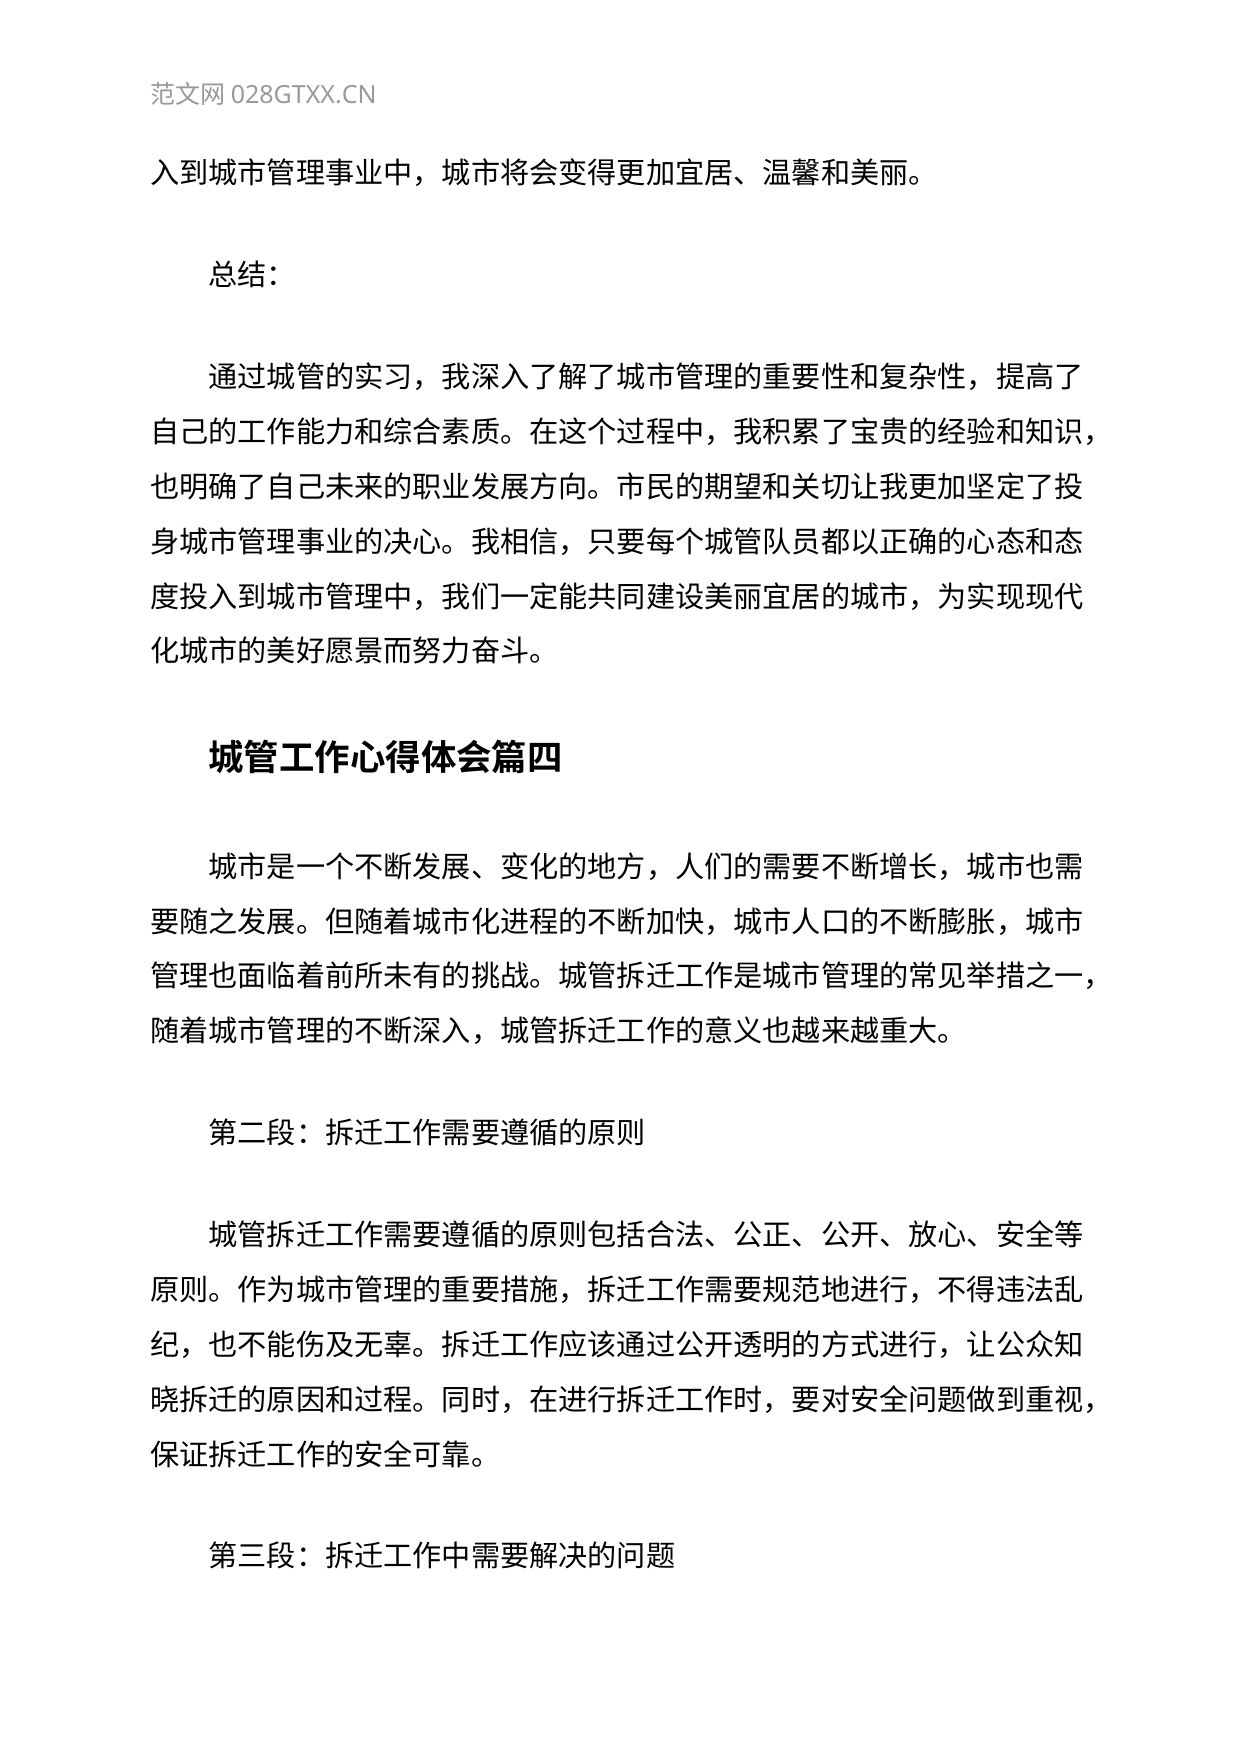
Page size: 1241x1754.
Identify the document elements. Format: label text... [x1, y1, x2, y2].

text 第三段：拆迁工作中需要解决的问题 [150, 1533, 1090, 1575]
text 第二段：拆迁工作需要遵循的原则 [150, 1110, 1090, 1152]
text 城管工作心得体会篇四 [150, 730, 1090, 781]
text 总结： [150, 252, 1090, 294]
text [150, 150, 1090, 192]
text 通过城管的实习，我深入了解了城市管理的重要性和复杂性，提高了自己的工作能力和综合素质。在这个过程中，我积累了宝贵的经验和知识，也明确了自己未来的职业发展方向。市民的期望和关切让我更加坚定了投身城市管理事业的决心。我相信，只要每个城管队员都以正确的心态和态度投入到城市管理中，我们一定能共同建设美丽宜居的城市，为实现现代化城市的美好愿景而努力奋斗。 [150, 353, 1090, 670]
text 城管拆迁工作需要遵循的原则包括合法、公正、公开、放心、安全等原则。作为城市管理的重要措施，拆迁工作需要规范地进行，不得违法乱纪，也不能伤及无辜。拆迁工作应该通过公开透明的方式进行，让公众知晓拆迁的原因和过程。同时，在进行拆迁工作时，要对安全问题做到重视，保证拆迁工作的安全可靠。 [150, 1211, 1090, 1473]
text 城市是一个不断发展、变化的地方，人们的需要不断增长，城市也需要随之发展。但随着城市化进程的不断加快，城市人口的不断膨胀，城市管理也面临着前所未有的挑战。城管拆迁工作是城市管理的常见举措之一，随着城市管理的不断深入，城管拆迁工作的意义也越来越重大。 [150, 843, 1090, 1050]
